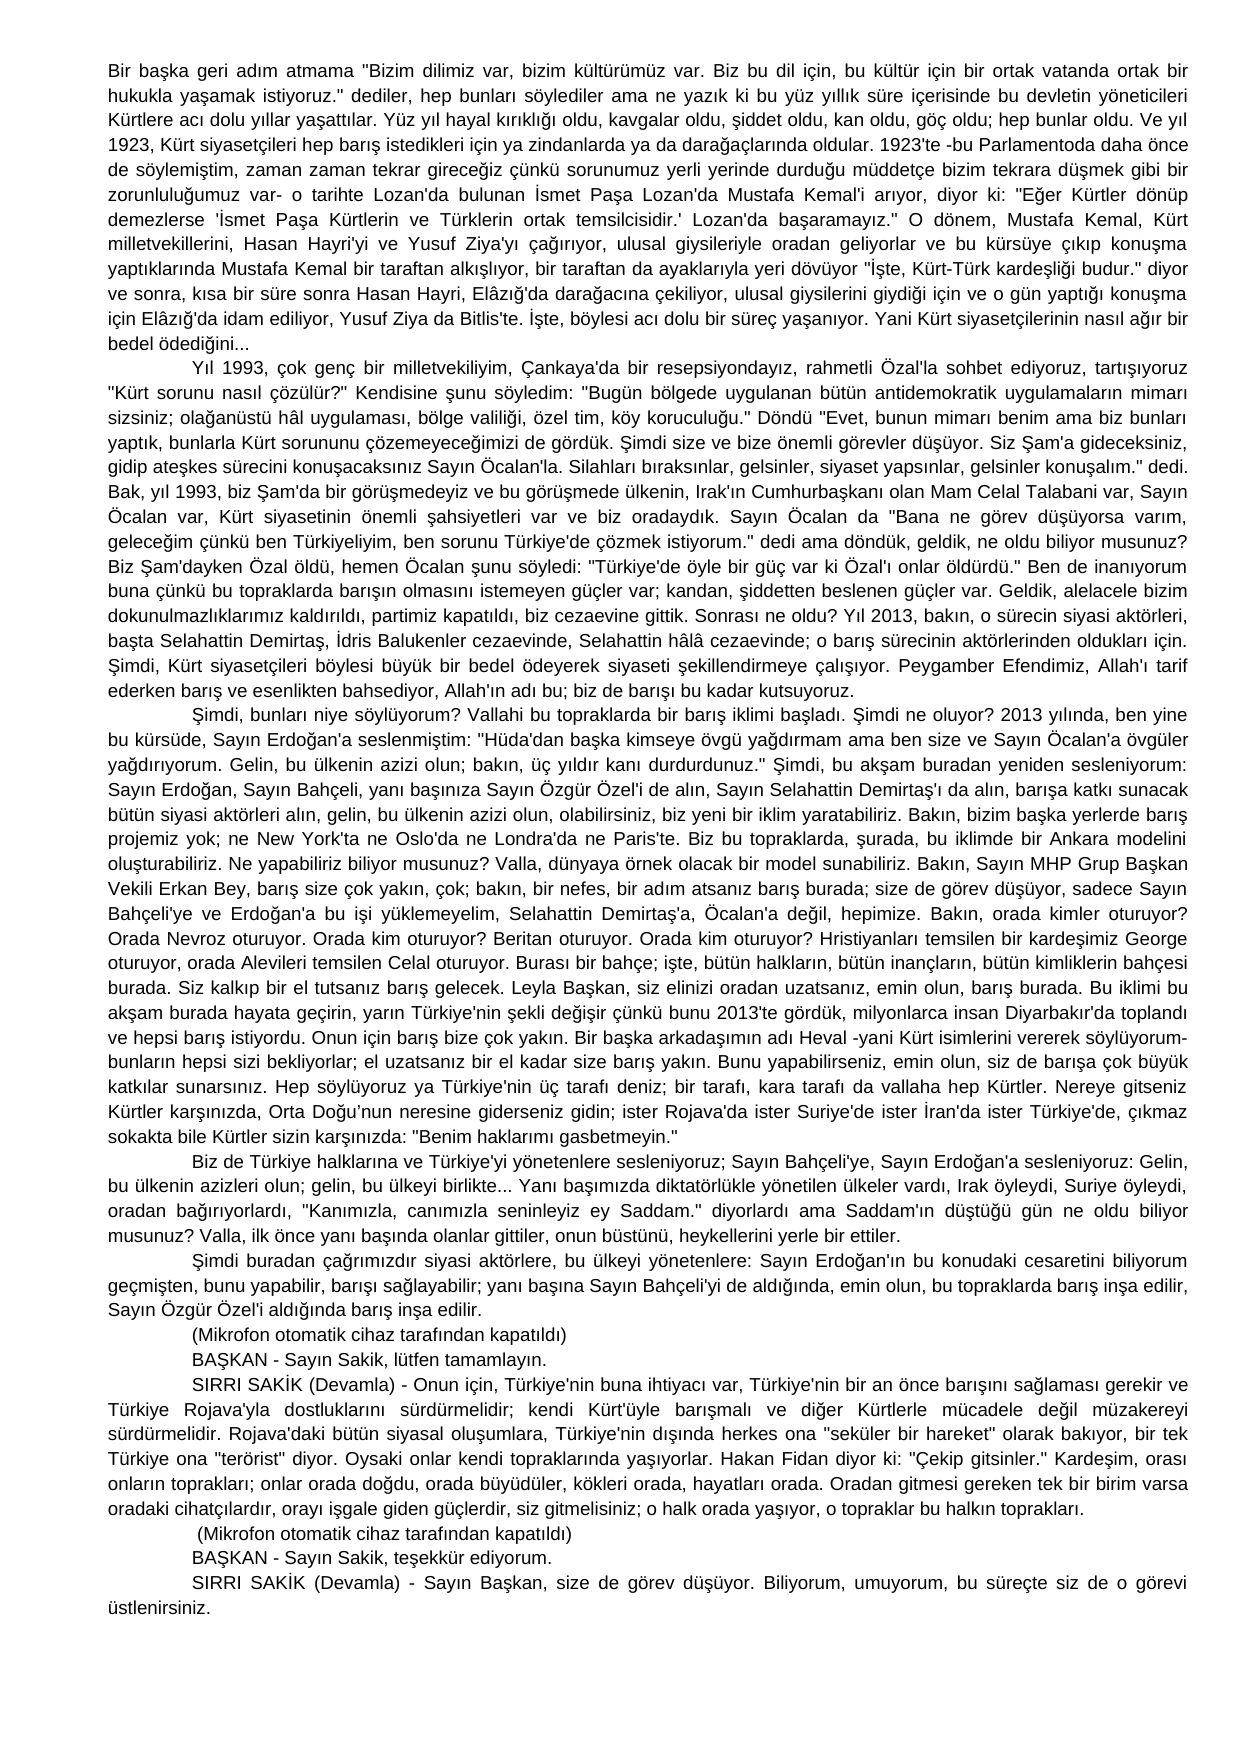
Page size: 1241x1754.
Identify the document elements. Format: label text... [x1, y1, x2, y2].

text (Mikrofon otomatik cihaz tarafından kapatıldı) [108, 1522, 1189, 1544]
text Şimdi, bunları niye söylüyorum? Vallahi bu topraklarda bir barış iklimi başladı. Şimdi ne oluyor? 2013 yılında, ben yine bu kürsüde, Sayın Erdoğan'a seslenmiştim: "Hüda'dan başka kimseye övgü yağdırmam ama ben size ve Sayın Öcalan'a övgüler yağdırıyorum. Gelin, bu ülkenin azizi olun; bakın, üç yıldır kanı durdurdunuz." Şimdi, bu akşam buradan yeniden sesleniyorum: Sayın Erdoğan, Sayın Bahçeli, yanı başınıza Sayın Özgür Özel'i de alın, Sayın Selahattin Demirtaş'ı da alın, barışa katkı sunacak bütün siyasi aktörleri alın, gelin, bu ülkenin azizi olun, olabilirsiniz, biz yeni bir iklim yaratabiliriz. Bakın, bizim başka yerlerde barış projemiz yok; ne New York'ta ne Oslo'da ne Londra'da ne Paris'te. Biz bu topraklarda, şurada, bu iklimde bir Ankara modelini oluşturabiliriz. Ne yapabiliriz biliyor musunuz? Valla, dünyaya örnek olacak bir model sunabiliriz. Bakın, Sayın MHP Grup Başkan Vekili Erkan Bey, barış size çok yakın, çok; bakın, bir nefes, bir adım atsanız barış burada; size de görev düşüyor, sadece Sayın Bahçeli'ye ve Erdoğan'a bu işi yüklemeyelim, Selahattin Demirtaş'a, Öcalan'a değil, hepimize. Bakın, orada kimler oturuyor? Orada Nevroz oturuyor. Orada kim oturuyor? Beritan oturuyor. Orada kim oturuyor? Hristiyanları temsilen bir kardeşimiz George oturuyor, orada Alevileri temsilen Celal oturuyor. Burası bir bahçe; işte, bütün halkların, bütün inançların, bütün kimliklerin bahçesi burada. Siz kalkıp bir el tutsanız barış gelecek. Leyla Başkan, siz elinizi oradan uzatsanız, emin olun, barış burada. Bu iklimi bu akşam burada hayata geçirin, yarın Türkiye'nin şekli değişir çünkü bunu 2013'te gördük, milyonlarca insan Diyarbakır'da toplandı ve hepsi barış istiyordu. Onun için barış bize çok yakın. Bir başka arkadaşımın adı Heval -yani Kürt isimlerini vererek söylüyorum- bunların hepsi sizi bekliyorlar; el uzatsanız bir el kadar size barış yakın. Bunu yapabilirseniz, emin olun, siz de barışa çok büyük katkılar sunarsınız. Hep söylüyoruz ya Türkiye'nin üç tarafı deniz; bir tarafı, kara tarafı da vallaha hep Kürtler. Nereye gitseniz Kürtler karşınızda, Orta Doğu’nun neresine giderseniz gidin; ister Rojava'da ister Suriye'de ister İran'da ister Türkiye'de, çıkmaz sokakta bile Kürtler sizin karşınızda: "Benim haklarımı gasbetmeyin." [108, 704, 1189, 1147]
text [108, 1547, 1189, 1569]
text SIRRI SAKİK (Devamla) - Onun için, Türkiye'nin buna ihtiyacı var, Türkiye'nin bir an önce barışını sağlaması gerekir ve Türkiye Rojava'yla dostluklarını sürdürmelidir; kendi Kürt'üyle barışmalı ve diğer Kürtlerle mücadele değil müzakereyi sürdürmelidir. Rojava'daki bütün siyasal oluşumlara, Türkiye'nin dışında herkes ona "seküler bir hareket" olarak bakıyor, bir tek Türkiye ona "terörist" diyor. Oysaki onlar kendi topraklarında yaşıyorlar. Hakan Fidan diyor ki: "Çekip gitsinler." Kardeşim, orası onların toprakları; onlar orada doğdu, orada büyüdüler, kökleri orada, hayatları orada. Oradan gitmesi gereken tek bir birim varsa oradaki cihatçılardır, orayı işgale giden güçlerdir, siz gitmelisiniz; o halk orada yaşıyor, o topraklar bu halkın toprakları. [108, 1374, 1189, 1519]
text SIRRI SAKİK (Devamla) - Sayın Başkan, size de görev düşüyor. Biliyorum, umuyorum, bu süreçte siz de o görevi üstlenirsiniz. [108, 1572, 1189, 1618]
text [108, 60, 1189, 354]
text Yıl 1993, çok genç bir milletvekiliyim, Çankaya'da bir resepsiyondayız, rahmetli Özal'la sohbet ediyoruz, tartışıyoruz "Kürt sorunu nasıl çözülür?" Kendisine şunu söyledim: "Bugün bölgede uygulanan bütün antidemokratik uygulamaların mimarı sizsiniz; olağanüstü hâl uygulaması, bölge valiliği, özel tim, köy koruculuğu." Döndü "Evet, bunun mimarı benim ama biz bunları yaptık, bunlarla Kürt sorununu çözemeyeceğimizi de gördük. Şimdi size ve bize önemli görevler düşüyor. Siz Şam'a gideceksiniz, gidip ateşkes sürecini konuşacaksınız Sayın Öcalan'la. Silahları bıraksınlar, gelsinler, siyaset yapsınlar, gelsinler konuşalım." dedi. Bak, yıl 1993, biz Şam'da bir görüşmedeyiz ve bu görüşmede ülkenin, Irak'ın Cumhurbaşkanı olan Mam Celal Talabani var, Sayın Öcalan var, Kürt siyasetinin önemli şahsiyetleri var ve biz oradaydık. Sayın Öcalan da "Bana ne görev düşüyorsa varım, geleceğim çünkü ben Türkiyeliyim, ben sorunu Türkiye'de çözmek istiyorum." dedi ama döndük, geldik, ne oldu biliyor musunuz? Biz Şam'dayken Özal öldü, hemen Öcalan şunu söyledi: "Türkiye'de öyle bir güç var ki Özal'ı onlar öldürdü." Ben de inanıyorum buna çünkü bu topraklarda barışın olmasını istemeyen güçler var; kandan, şiddetten beslenen güçler var. Geldik, alelacele bizim dokunulmazlıklarımız kaldırıldı, partimiz kapatıldı, biz cezaevine gittik. Sonrası ne oldu? Yıl 2013, bakın, o sürecin siyasi aktörleri, başta Selahattin Demirtaş, İdris Balukenler cezaevinde, Selahattin hâlâ cezaevinde; o barış sürecinin aktörlerinden oldukları için. Şimdi, Kürt siyasetçileri böylesi büyük bir bedel ödeyerek siyaseti şekillendirmeye çalışıyor. Peygamber Efendimiz, Allah'ı tarif ederken barış ve esenlikten bahsediyor, Allah'ın adı bu; biz de barışı bu kadar kutsuyoruz. [108, 357, 1189, 701]
text (Mikrofon otomatik cihaz tarafından kapatıldı) [108, 1324, 1189, 1346]
text BAŞKAN - Sayın Sakik, lütfen tamamlayın. [108, 1349, 1189, 1370]
text Biz de Türkiye halklarına ve Türkiye'yi yönetenlere sesleniyoruz; Sayın Bahçeli'ye, Sayın Erdoğan'a sesleniyoruz: Gelin, bu ülkenin azizleri olun; gelin, bu ülkeyi birlikte... Yanı başımızda diktatörlükle yönetilen ülkeler vardı, Irak öyleydi, Suriye öyleydi, oradan bağırıyorlardı, "Kanımızla, canımızla seninleyiz ey Saddam." diyorlardı ama Saddam'ın düştüğü gün ne oldu biliyor musunuz? Valla, ilk önce yanı başında olanlar gittiler, onun büstünü, heykellerini yerle bir ettiler. [108, 1151, 1189, 1246]
text Şimdi buradan çağrımızdır siyasi aktörlere, bu ülkeyi yönetenlere: Sayın Erdoğan'ın bu konudaki cesaretini biliyorum geçmişten, bunu yapabilir, barışı sağlayabilir; yanı başına Sayın Bahçeli'yi de aldığında, emin olun, bu topraklarda barış inşa edilir, Sayın Özgür Özel'i aldığında barış inşa edilir. [108, 1250, 1189, 1321]
